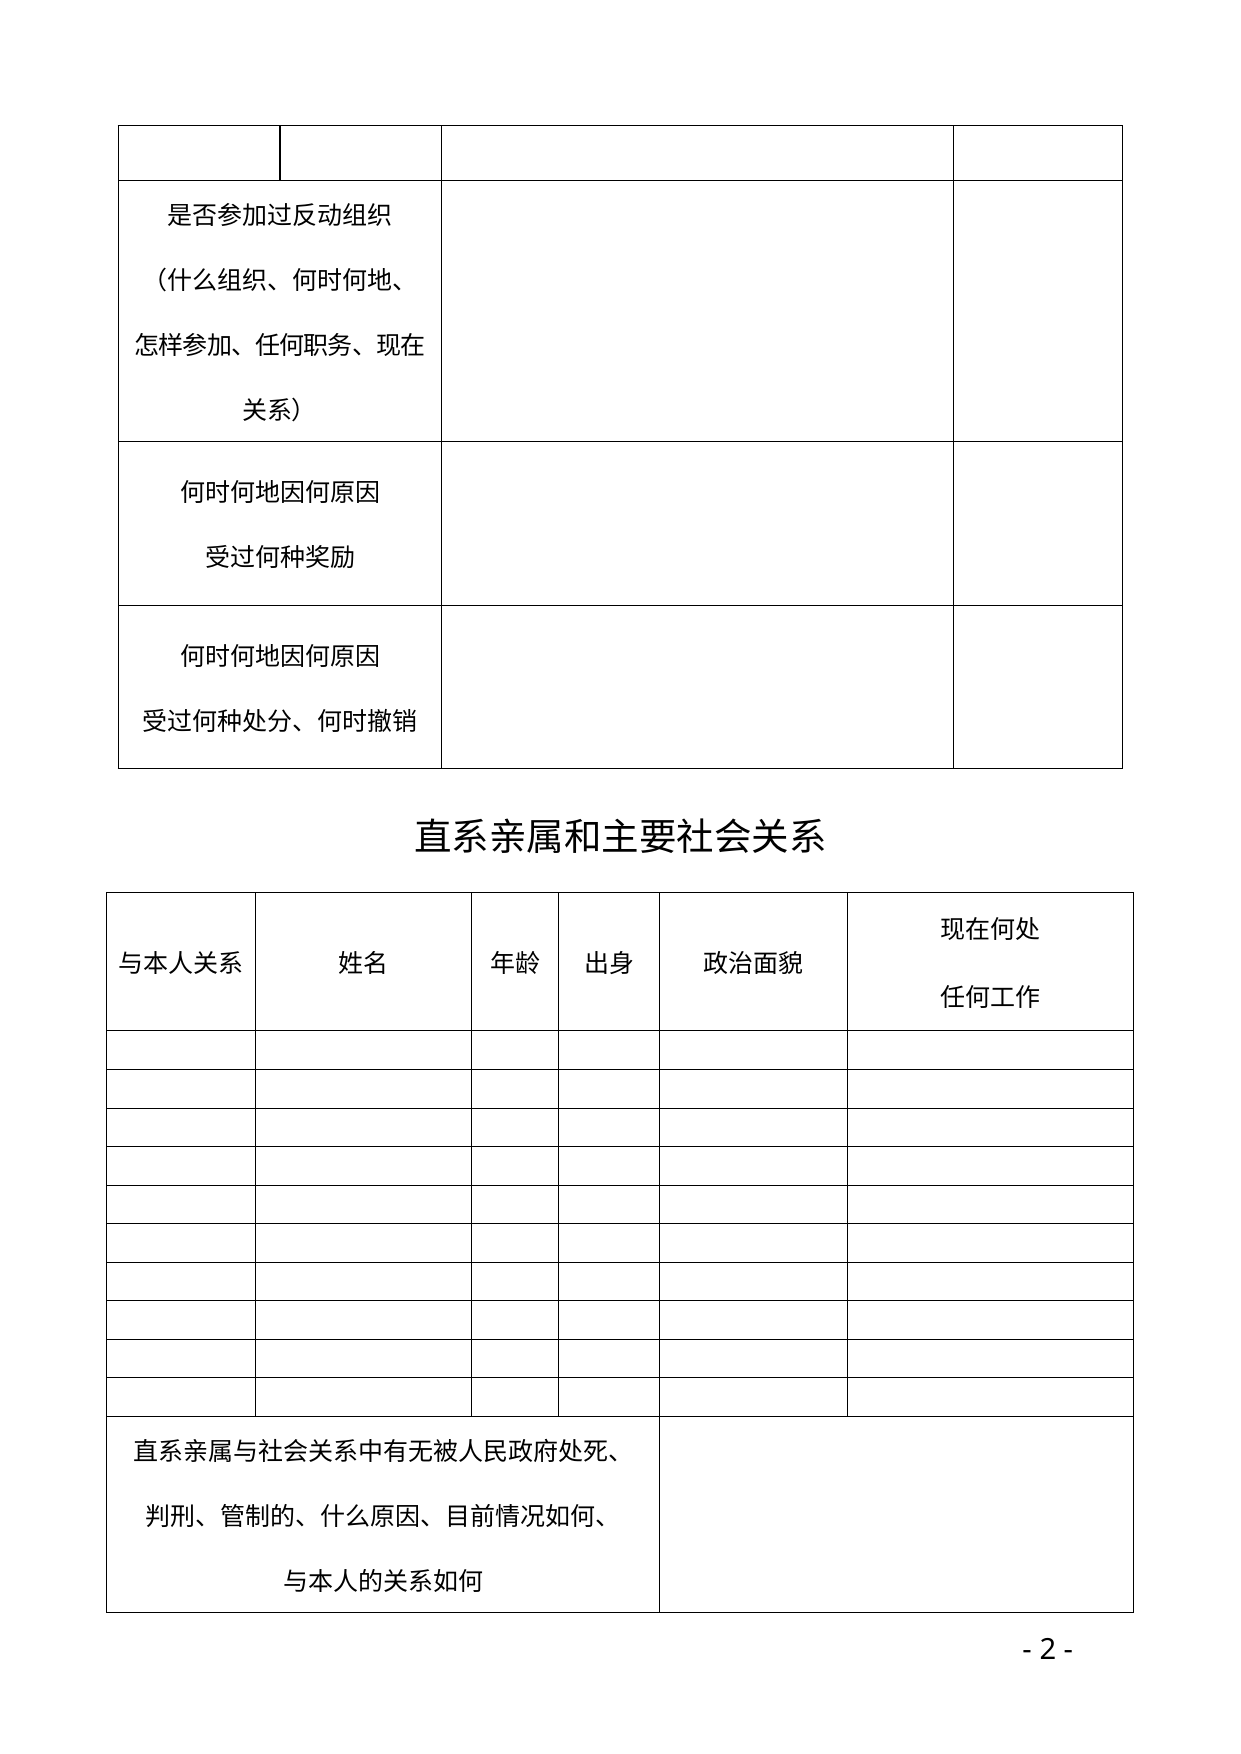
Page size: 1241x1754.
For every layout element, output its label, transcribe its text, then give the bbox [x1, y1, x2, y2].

table_cell [107, 1031, 255, 1069]
table_cell [256, 1263, 471, 1300]
table_cell [660, 1340, 847, 1377]
table_cell [107, 1301, 255, 1339]
table_header 出身 [559, 893, 659, 1030]
table_cell [472, 1186, 558, 1223]
table_cell [848, 1340, 1133, 1377]
table_cell [256, 1301, 471, 1339]
table_cell [442, 442, 953, 605]
table_cell [954, 126, 1122, 180]
text 直系亲属和主要社会关系 [118, 802, 1122, 867]
table_cell [660, 1031, 847, 1069]
table_cell [559, 1263, 659, 1300]
table_cell [559, 1340, 659, 1377]
table_cell [848, 1031, 1133, 1069]
table_cell [442, 606, 953, 768]
table_cell [848, 1109, 1133, 1146]
table_cell [256, 1340, 471, 1377]
table_cell [442, 126, 953, 180]
table_cell [107, 1147, 255, 1184]
table_cell [256, 1186, 471, 1223]
table_cell [660, 1378, 847, 1416]
table_cell [107, 1263, 255, 1300]
table_cell [954, 606, 1122, 768]
table_cell [256, 1224, 471, 1262]
table_cell [848, 1070, 1133, 1107]
table_cell [472, 1147, 558, 1184]
table_cell [107, 1224, 255, 1262]
table_cell [472, 1224, 558, 1262]
table_cell [256, 1031, 471, 1069]
table_cell [848, 1301, 1133, 1339]
table_cell [256, 1109, 471, 1146]
table_cell [107, 1109, 255, 1146]
table_cell [954, 181, 1122, 441]
table_cell [660, 1109, 847, 1146]
table_cell [472, 1263, 558, 1300]
table_cell [559, 1186, 659, 1223]
table_cell [107, 1378, 255, 1416]
table_cell [559, 1031, 659, 1069]
table_cell [281, 126, 441, 180]
table_cell [107, 1070, 255, 1107]
table_cell [256, 1378, 471, 1416]
table_cell [559, 1147, 659, 1184]
table_cell 何时何地因何原因 受过何种处分、何时撤销 [119, 606, 441, 768]
table_cell [660, 1224, 847, 1262]
table_header 政治面貌 [660, 893, 847, 1030]
table_cell [848, 1186, 1133, 1223]
table_cell [472, 1070, 558, 1107]
table_cell [107, 1340, 255, 1377]
table_cell [119, 126, 279, 180]
table_cell [472, 1378, 558, 1416]
table_cell [660, 1070, 847, 1107]
table_cell 是否参加过反动组织 （什么组织、何时何地、 怎样参加、任何职务、现在关系） [119, 181, 441, 441]
table_cell [559, 1378, 659, 1416]
table_cell [559, 1070, 659, 1107]
table_cell [848, 1263, 1133, 1300]
table_cell [660, 1186, 847, 1223]
table_cell [472, 1301, 558, 1339]
table_cell [848, 1147, 1133, 1184]
table_cell 何时何地因何原因 受过何种奖励 [119, 442, 441, 605]
table_header 年龄 [472, 893, 558, 1030]
table_header 姓名 [256, 893, 471, 1030]
table_cell [559, 1109, 659, 1146]
table_cell [442, 181, 953, 441]
table_cell [472, 1109, 558, 1146]
table_cell [954, 442, 1122, 605]
table_cell [559, 1224, 659, 1262]
table_cell [848, 1378, 1133, 1416]
table_cell [472, 1340, 558, 1377]
table_cell [848, 1224, 1133, 1262]
table_cell [256, 1147, 471, 1184]
table_cell [559, 1301, 659, 1339]
table_cell [660, 1147, 847, 1184]
table_cell [472, 1031, 558, 1069]
table_cell [660, 1263, 847, 1300]
table_cell [107, 1186, 255, 1223]
table_cell [660, 1417, 1133, 1612]
table_cell [660, 1301, 847, 1339]
table_header 与本人关系 [107, 893, 255, 1030]
table_cell [256, 1070, 471, 1107]
table_cell 直系亲属与社会关系中有无被人民政府处死、 判刑、管制的、什么原因、目前情况如何、 与本人的关系如何 [107, 1417, 659, 1612]
table_header 现在何处 任何工作 [848, 893, 1133, 1030]
